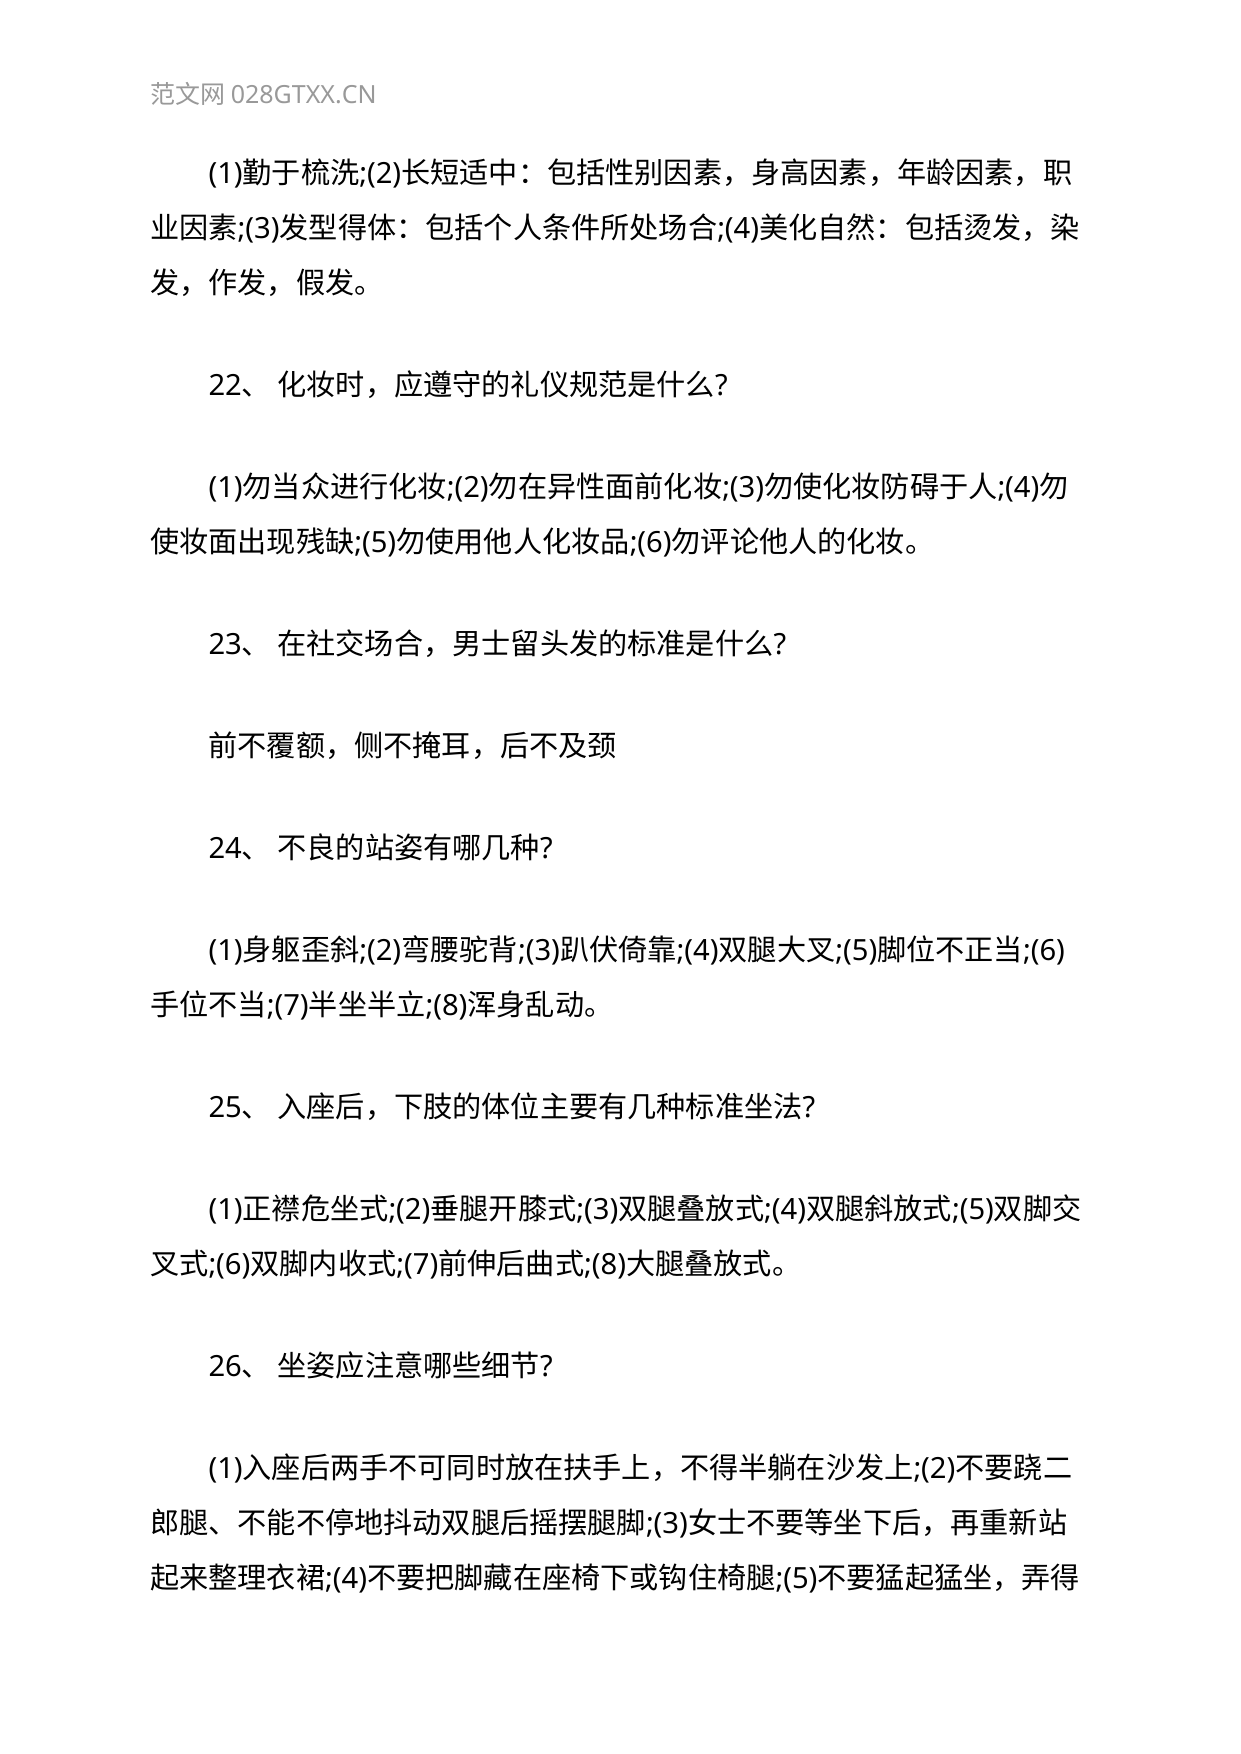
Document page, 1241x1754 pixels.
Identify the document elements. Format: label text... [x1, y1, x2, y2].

text (1)身躯歪斜;(2)弯腰驼背;(3)趴伏倚靠;(4)双腿大叉;(5)脚位不正当;(6)手位不当;(7)半坐半立;(8)浑身乱动。 [150, 926, 1090, 1024]
text (1)勤于梳洗;(2)长短适中：包括性别因素，身高因素，年龄因素，职业因素;(3)发型得体：包括个人条件所处场合;(4)美化自然：包括烫发，染发，作发，假发。 [150, 150, 1090, 302]
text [150, 1444, 1090, 1597]
text 24、 不良的站姿有哪几种? [150, 824, 1090, 867]
text (1)正襟危坐式;(2)垂腿开膝式;(3)双腿叠放式;(4)双腿斜放式;(5)双脚交叉式;(6)双脚内收式;(7)前伸后曲式;(8)大腿叠放式。 [150, 1185, 1090, 1283]
text 25、 入座后，下肢的体位主要有几种标准坐法? [150, 1083, 1090, 1126]
text 26、 坐姿应注意哪些细节? [150, 1342, 1090, 1385]
text 23、 在社交场合，男士留头发的标准是什么? [150, 621, 1090, 663]
text 22、 化妆时，应遵守的礼仪规范是什么? [150, 362, 1090, 404]
text 前不覆额，侧不掩耳，后不及颈 [150, 723, 1090, 765]
text (1)勿当众进行化妆;(2)勿在异性面前化妆;(3)勿使化妆防碍于人;(4)勿使妆面出现残缺;(5)勿使用他人化妆品;(6)勿评论他人的化妆。 [150, 464, 1090, 561]
